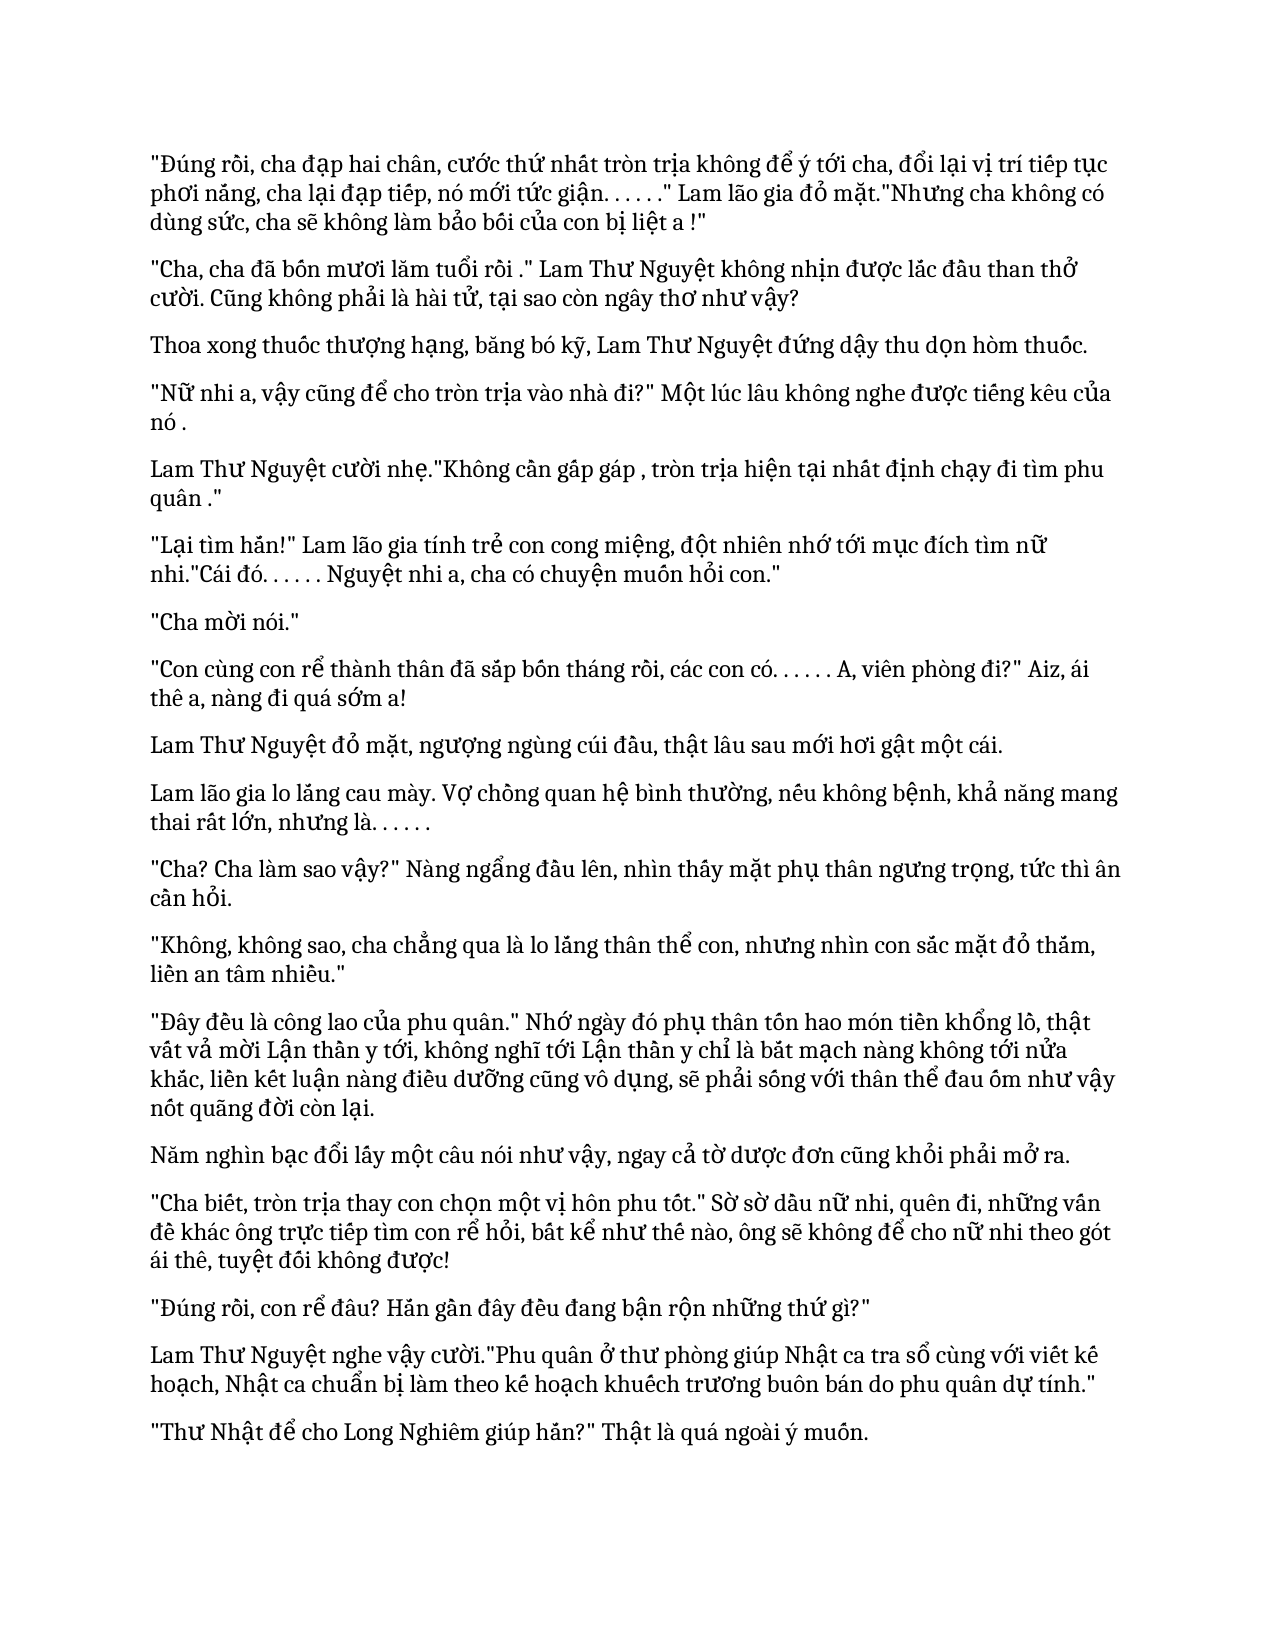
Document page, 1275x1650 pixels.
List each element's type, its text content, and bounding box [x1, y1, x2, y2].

text "Con cùng con rể thành thân đã sắp bốn tháng rồi, các con có. . . . . . A, viên phòng đi?" Aiz, ái thê a, nàng đi quá sớm a! [150, 655, 1125, 712]
text "Đúng rồi, con rể đâu? Hắn gần đây đều đang bận rộn những thứ gì?" [150, 1294, 1125, 1322]
text "Nữ nhi a, vậy cũng để cho tròn trịa vào nhà đi?" Một lúc lâu không nghe được tiếng kêu của nó . [150, 379, 1125, 436]
text Năm nghìn bạc đổi lấy một câu nói như vậy, ngay cả tờ dược đơn cũng khỏi phải mở ra. [150, 1141, 1125, 1170]
text "Lại tìm hắn!" Lam lão gia tính trẻ con cong miệng, đột nhiên nhớ tới mục đích tìm nữ nhi."Cái đó. . . . . . Nguyệt nhi a, cha có chuyện muốn hỏi con." [150, 531, 1125, 589]
text "Không, không sao, cha chẳng qua là lo lắng thân thể con, nhưng nhìn con sắc mặt đỏ thắm, liền an tâm nhiều." [150, 931, 1125, 989]
text "Cha mời nói." [150, 607, 1125, 636]
text "Cha, cha đã bốn mươi lăm tuổi rồi ." Lam Thư Nguyệt không nhịn được lắc đầu than thở cười. Cũng không phải là hài tử, tại sao còn ngây thơ như vậy? [150, 255, 1125, 312]
text "Cha? Cha làm sao vậy?" Nàng ngẩng đầu lên, nhìn thấy mặt phụ thân ngưng trọng, tức thì ân cần hỏi. [150, 855, 1125, 912]
text "Cha biết, tròn trịa thay con chọn một vị hôn phu tốt." Sờ sờ dầu nữ nhi, quên đi, những vấn đề khác ông trực tiếp tìm con rể hỏi, bất kể như thế nào, ông sẽ không để cho nữ nhi theo gót ái thê, tuyệt đối không được! [150, 1189, 1125, 1275]
text Lam lão gia lo lắng cau mày. Vợ chồng quan hệ bình thường, nếu không bệnh, khả năng mang thai rất lớn, nhưng là. . . . . . [150, 779, 1125, 836]
text "Đây đều là công lao của phu quân." Nhớ ngày đó phụ thân tốn hao món tiền khổng lồ, thật vất vả mời Lận thần y tới, không nghĩ tới Lận thần y chỉ là bắt mạch nàng không tới nửa khắc, liền kết luận nàng điều dưỡng cũng vô dụng, sẽ phải sống với thân thể đau ốm như vậy nốt quãng đời còn lại. [150, 1007, 1125, 1122]
text "Thư Nhật để cho Long Nghiêm giúp hắn?" Thật là quá ngoài ý muốn. [150, 1417, 1125, 1446]
text Thoa xong thuốc thượng hạng, băng bó kỹ, Lam Thư Nguyệt đứng dậy thu dọn hòm thuốc. [150, 331, 1125, 360]
text Lam Thư Nguyệt nghe vậy cười."Phu quân ở thư phòng giúp Nhật ca tra sổ cùng với viết kế hoạch, Nhật ca chuẩn bị làm theo kế hoạch khuếch trương buôn bán do phu quân dự tính." [150, 1341, 1125, 1399]
text Lam Thư Nguyệt đỏ mặt, ngượng ngùng cúi đầu, thật lâu sau mới hơi gật một cái. [150, 731, 1125, 760]
text Lam Thư Nguyệt cười nhẹ."Không cần gấp gáp , tròn trịa hiện tại nhất định chạy đi tìm phu quân ." [150, 455, 1125, 512]
text "Đúng rồi, cha đạp hai chân, cước thứ nhất tròn trịa không để ý tới cha, đổi lại vị trí tiếp tục phơi nắng, cha lại đạp tiếp, nó mới tức giận. . . . . ." Lam lão gia đỏ mặt."Nhưng cha không có dùng sức, cha sẽ không làm bảo bối của con bị liệt a !" [150, 150, 1125, 236]
